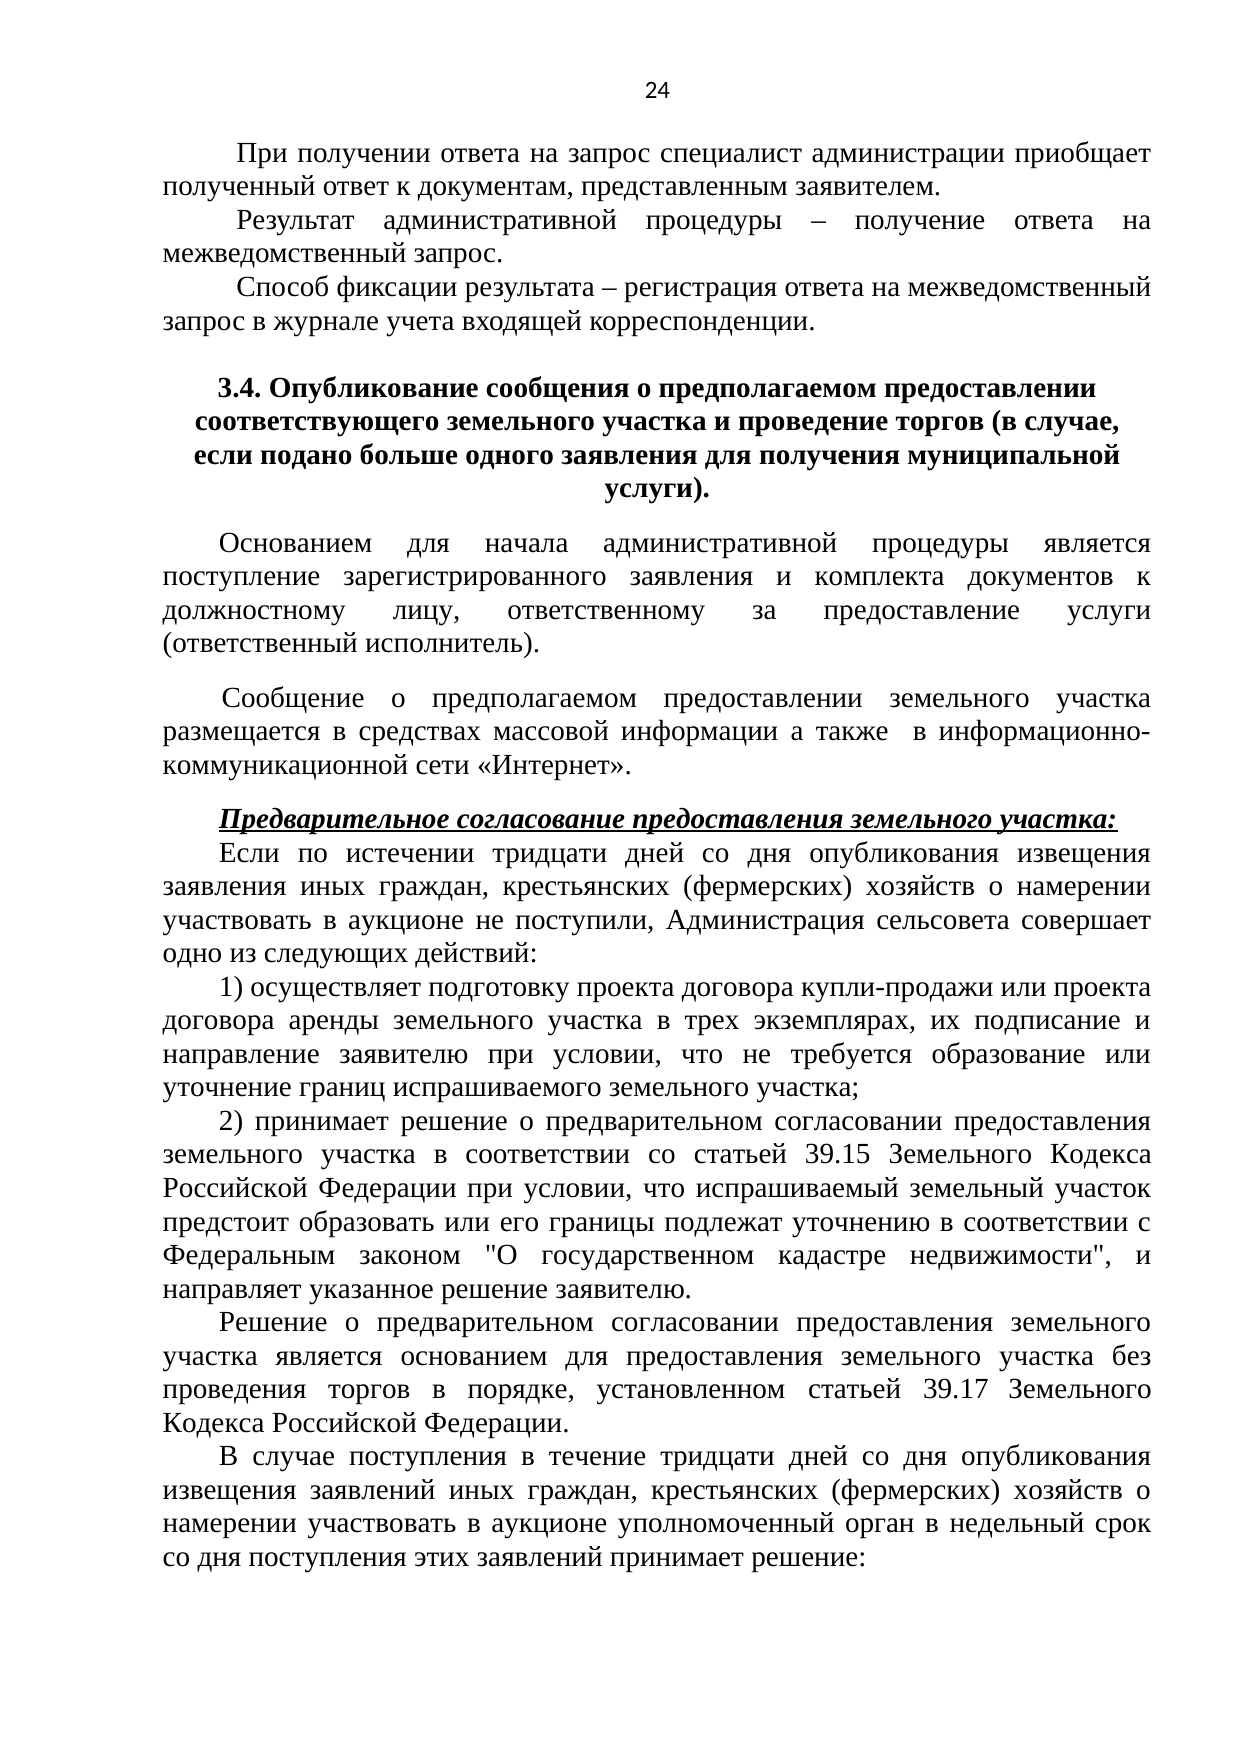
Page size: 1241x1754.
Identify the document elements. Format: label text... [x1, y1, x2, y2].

text Решение о предварительном согласовании предоставления земельного участка является основанием для предоставления земельного участка без проведения торгов в порядке, установленном статьей 39.17 Земельного Кодекса Российской Федерации. [162, 1304, 1152, 1438]
text 3.4. Опубликование сообщения о предполагаемом предоставлении соответствующего земельного участка и проведение торгов (в случае, если подано больше одного заявления для получения муниципальной услуги). [162, 370, 1152, 504]
text 1) осуществляет подготовку проекта договора купли-продажи или проекта договора аренды земельного участка в трех экземплярах, их подписание и направление заявителю при условии, что не требуется образование или уточнение границ испрашиваемого земельного участка; [162, 969, 1152, 1103]
text 2) принимает решение о предварительном согласовании предоставления земельного участка в соответствии со статьей 39.15 Земельного Кодекса Российской Федерации при условии, что испрашиваемый земельный участок предстоит образовать или его границы подлежат уточнению в соответствии с Федеральным законом "О государственном кадастре недвижимости", и направляет указанное решение заявителю. [162, 1103, 1152, 1304]
text Основанием для начала административной процедуры является поступление зарегистрированного заявления и комплекта документов к должностному лицу, ответственному за предоставление услуги (ответственный исполнитель). [162, 525, 1152, 659]
text Результат административной процедуры – получение ответа на межведомственный запрос. [162, 202, 1152, 269]
text Способ фиксации результата – регистрация ответа на межведомственный запрос в журнале учета входящей корреспонденции. [162, 269, 1152, 336]
text Если по истечении тридцати дней со дня опубликования извещения заявления иных граждан, крестьянских (фермерских) хозяйств о намерении участвовать в аукционе не поступили, Администрация сельсовета совершает одно из следующих действий: [162, 835, 1152, 969]
text При получении ответа на запрос специалист администрации приобщает полученный ответ к документам, представленным заявителем. [162, 135, 1152, 202]
text В случае поступления в течение тридцати дней со дня опубликования извещения заявлений иных граждан, крестьянских (фермерских) хозяйств о намерении участвовать в аукционе уполномоченный орган в недельный срок со дня поступления этих заявлений принимает решение: [162, 1438, 1152, 1573]
text Предварительное согласование предоставления земельного участка: [162, 801, 1152, 835]
text Сообщение о предполагаемом предоставлении земельного участка размещается в средствах массовой информации а также в информационно-коммуникационной сети «Интернет». [162, 680, 1152, 780]
